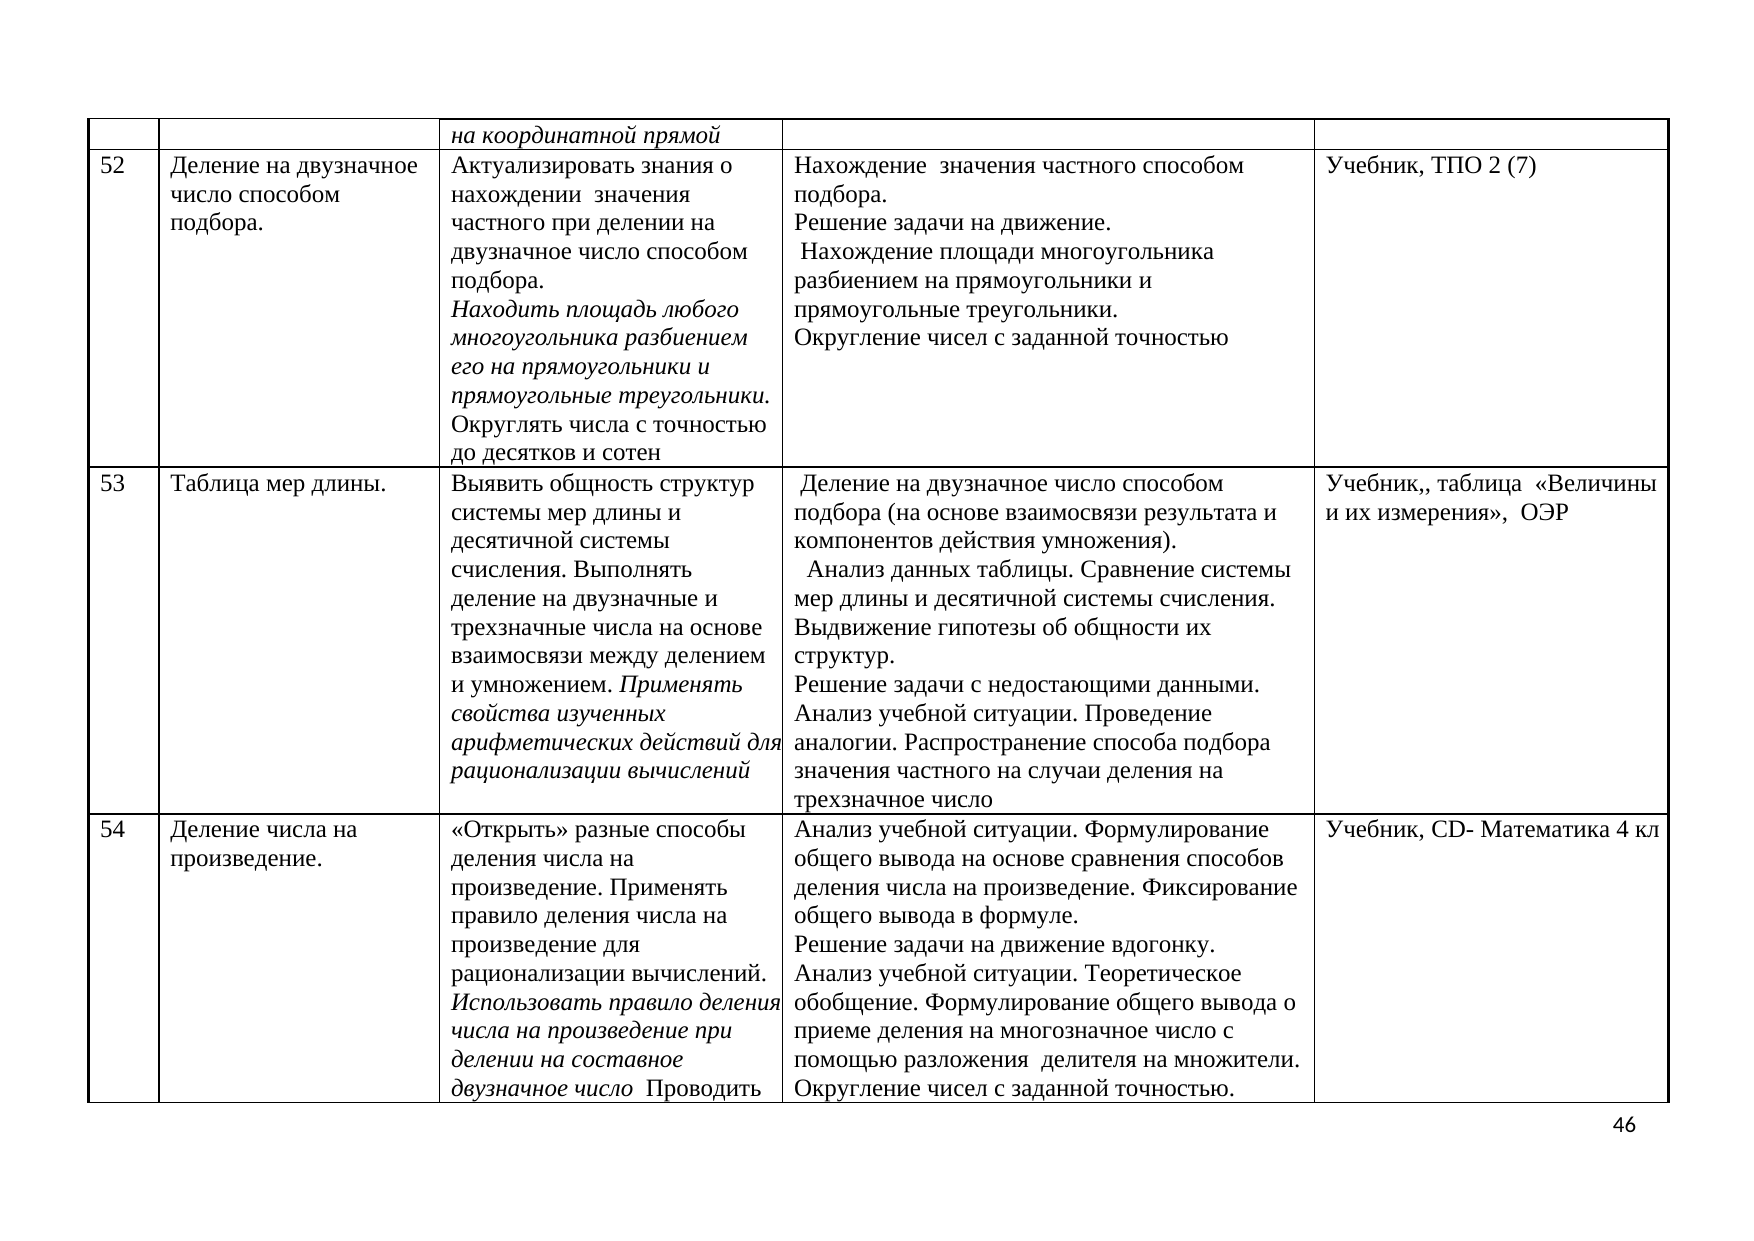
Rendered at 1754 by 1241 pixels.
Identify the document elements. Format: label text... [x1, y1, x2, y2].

table_cell Нахождение значения частного способом подбора. Решение задачи на движение. Нахождение площади многоугольника разбиением на прямоугольники и прямоугольные треугольники. Округление чисел с заданной точностью [783, 150, 1314, 466]
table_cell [160, 119, 439, 148]
table_cell Учебник,, таблица «Величины и их измерения», ОЭР [1315, 468, 1667, 813]
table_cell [160, 815, 439, 1102]
table_cell Деление на двузначное число способом подбора (на основе взаимосвязи результата и компонентов действия умножения). Анализ данных таблицы. Сравнение системы мер длины и десятичной системы счисления. Выдвижение гипотезы об общности их структур. Решение задачи с недостающими данными. Анализ учебной ситуации. Проведение аналогии. Распространение способа подбора значения частного на случаи деления на трехзначное число [783, 468, 1314, 813]
table_cell Актуализировать знания о нахождении значения частного при делении на двузначное число способом подбора. Находить площадь любого многоугольника разбиением его на прямоугольники и прямоугольные треугольники. Округлять числа с точностью до десятков и сотен [440, 150, 782, 466]
table_cell 53 [90, 468, 158, 813]
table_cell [440, 815, 782, 1102]
table_cell Выявить общность структур системы мер длины и десятичной системы счисления. Выполнять деление на двузначные и трехзначные числа на основе взаимосвязи между делением и умножением. Применять свойства изученных арифметических действий для рационализации вычислений [440, 468, 782, 813]
table_cell 51 [90, 119, 158, 148]
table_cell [783, 815, 1314, 1102]
table_cell 52 [90, 150, 158, 466]
table_cell 54 [90, 815, 158, 1102]
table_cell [1315, 815, 1667, 1102]
table_cell Таблица мер длины. [160, 468, 439, 813]
table_cell Деление на двузначное число способом подбора. [160, 150, 439, 466]
table_cell Учебник, ТПО 2 (7) [1315, 150, 1667, 466]
